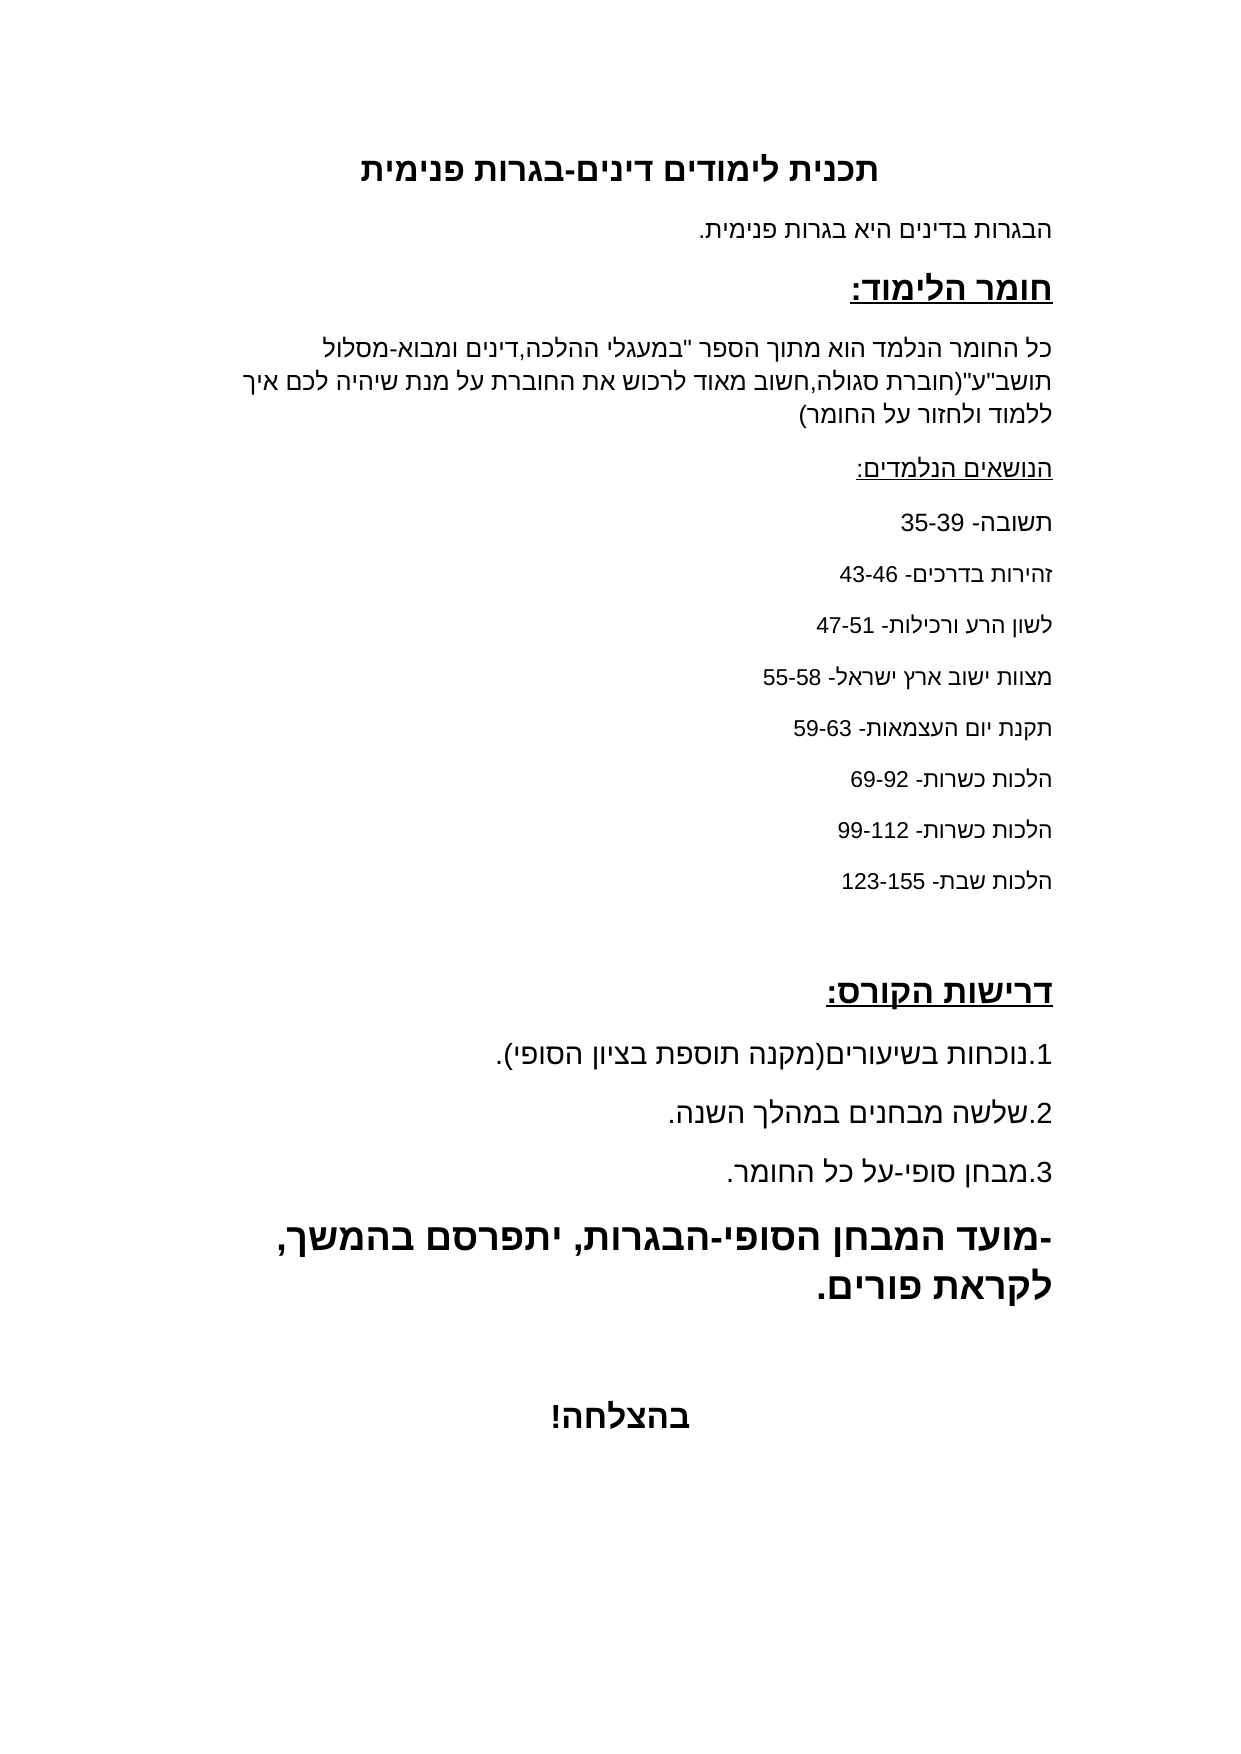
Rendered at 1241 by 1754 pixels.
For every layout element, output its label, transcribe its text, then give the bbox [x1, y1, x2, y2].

text חומר הלימוד: [187, 269, 1053, 307]
text הנושאים הנלמדים: [187, 454, 1053, 482]
text 1.נוכחות בשיעורים(מקנה תוספת בציון הסופי). [187, 1037, 1053, 1070]
text הלכות כשרות- 69-92 [187, 766, 1053, 792]
text 3.מבחן סופי-על כל החומר. [187, 1156, 1053, 1189]
text זהירות בדרכים- 43-46 [187, 561, 1053, 588]
text כל החומר הנלמד הוא מתוך הספר "במעגלי ההלכה,דינים ומבוא-מסלול תושב"ע"(חוברת סגולה,חשוב מאוד לרכוש את החוברת על מנת שיהיה לכם איך ללמוד ולחזור על החומר) [187, 334, 1053, 429]
text תקנת יום העצמאות- 59-63 [187, 714, 1053, 741]
text בהצלחה! [187, 1397, 1053, 1435]
text תכנית לימודים דינים-בגרות פנימית [187, 150, 1053, 188]
text הלכות כשרות- 99-112 [187, 817, 1053, 843]
text הלכות שבת- 123-155 [187, 868, 1053, 894]
text 2.שלשה מבחנים במהלך השנה. [187, 1096, 1053, 1130]
text לשון הרע ורכילות- 47-51 [187, 612, 1053, 639]
text דרישות הקורס: [187, 972, 1053, 1010]
text מצוות ישוב ארץ ישראל- 55-58 [187, 663, 1053, 690]
text -מועד המבחן הסופי-הבגרות, יתפרסם בהמשך,לקראת פורים. [187, 1215, 1053, 1308]
text הבגרות בדינים היא בגרות פנימית. [187, 215, 1053, 244]
text תשובה- 35-39 [187, 508, 1053, 536]
